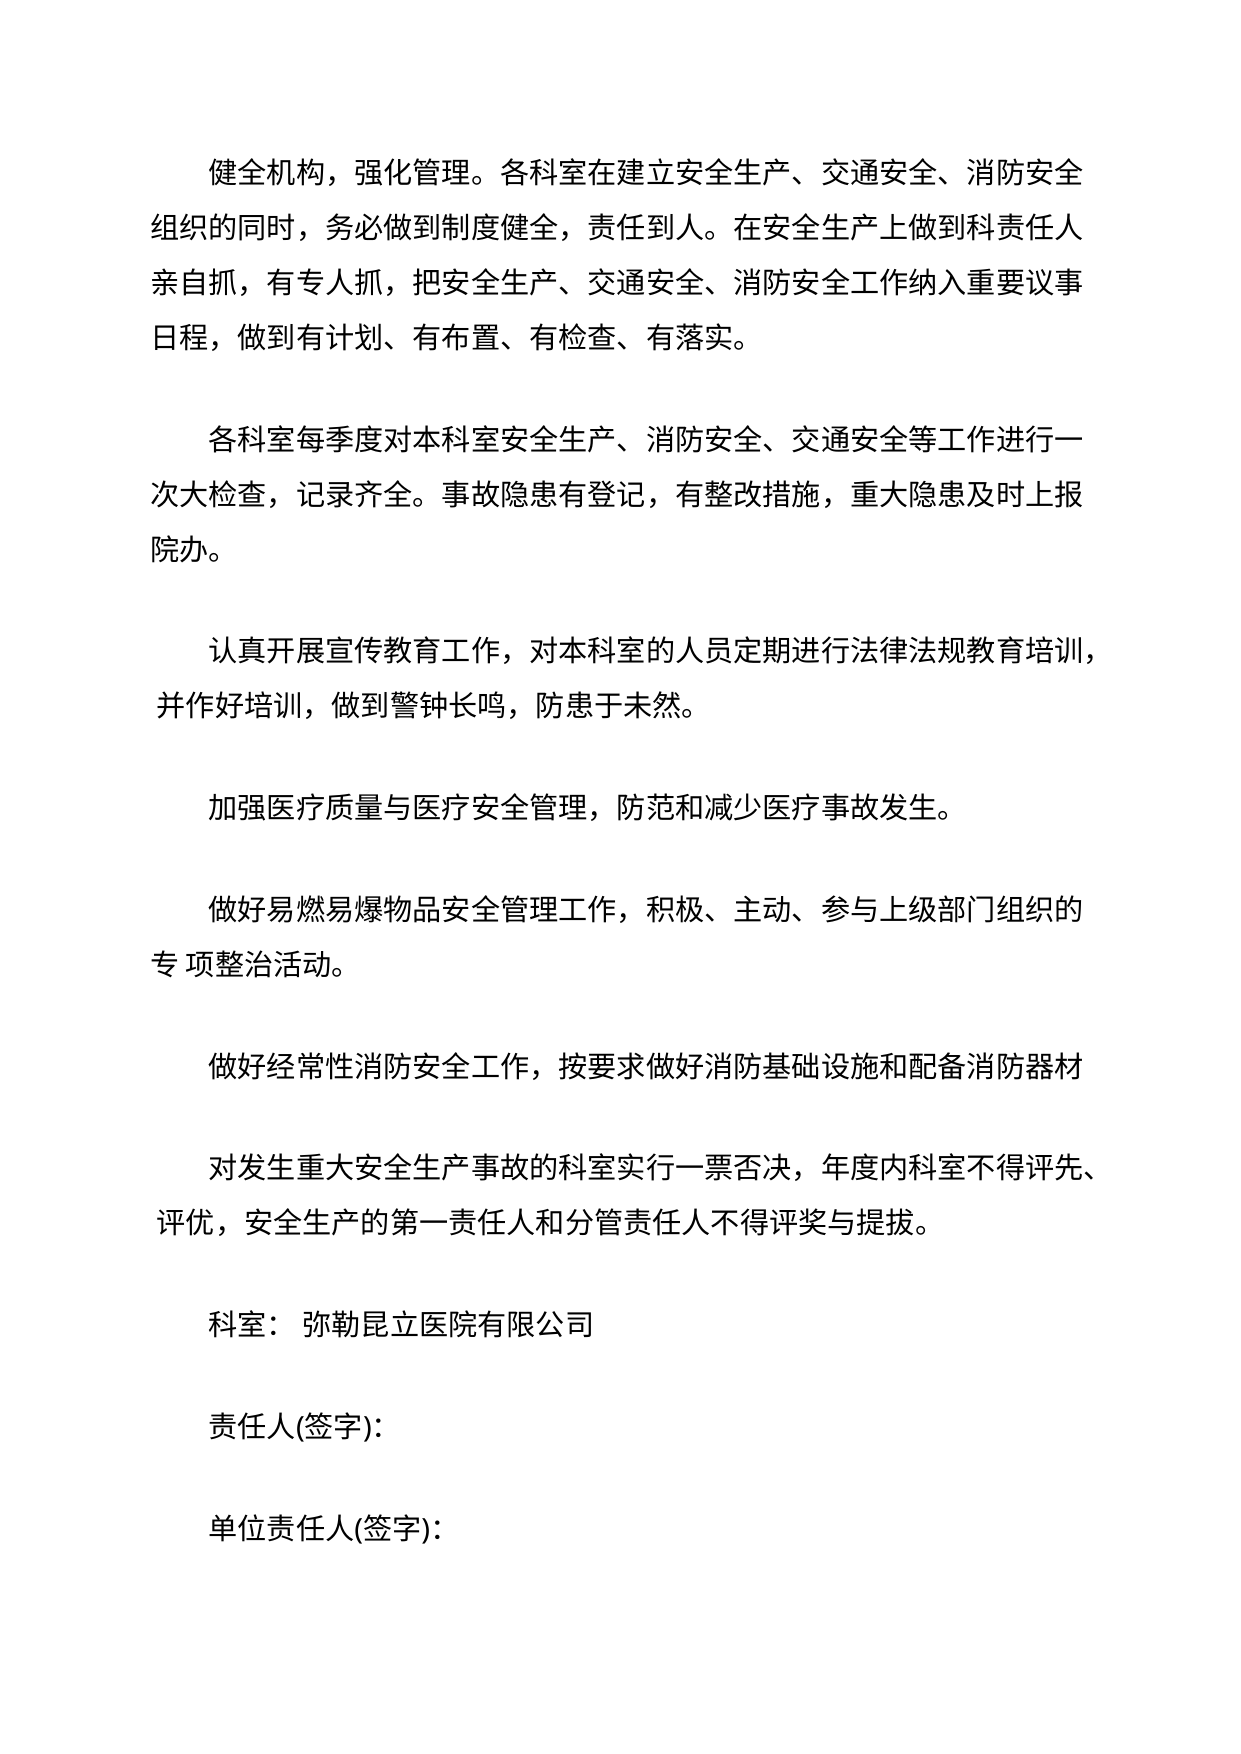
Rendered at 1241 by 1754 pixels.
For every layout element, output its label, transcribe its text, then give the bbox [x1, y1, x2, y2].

text 单位责任人(签字)： [150, 1505, 1090, 1548]
text 加强医疗质量与医疗安全管理，防范和减少医疗事故发生。 [150, 785, 1090, 827]
text 做好易燃易爆物品安全管理工作，积极、主动、参与上级部门组织的专 项整治活动。 [150, 886, 1090, 984]
text 做好经常性消防安全工作，按要求做好消防基础设施和配备消防器材 [150, 1043, 1090, 1085]
text 对发生重大安全生产事故的科室实行一票否决，年度内科室不得评先、 评优，安全生产的第一责任人和分管责任人不得评奖与提拔。 [150, 1145, 1090, 1242]
text 健全机构，强化管理。各科室在建立安全生产、交通安全、消防安全组织的同时，务必做到制度健全，责任到人。在安全生产上做到科责任人亲自抓，有专人抓，把安全生产、交通安全、消防安全工作纳入重要议事日程，做到有计划、有布置、有检查、有落实。 [150, 150, 1090, 357]
text 各科室每季度对本科室安全生产、消防安全、交通安全等工作进行一次大检查，记录齐全。事故隐患有登记，有整改措施，重大隐患及时上报院办。 [150, 416, 1090, 568]
text 责任人(签字)： [150, 1403, 1090, 1446]
text 认真开展宣传教育工作，对本科室的人员定期进行法律法规教育培训， 并作好培训，做到警钟长鸣，防患于未然。 [150, 628, 1090, 725]
text 科室： 弥勒昆立医院有限公司 [150, 1302, 1090, 1344]
